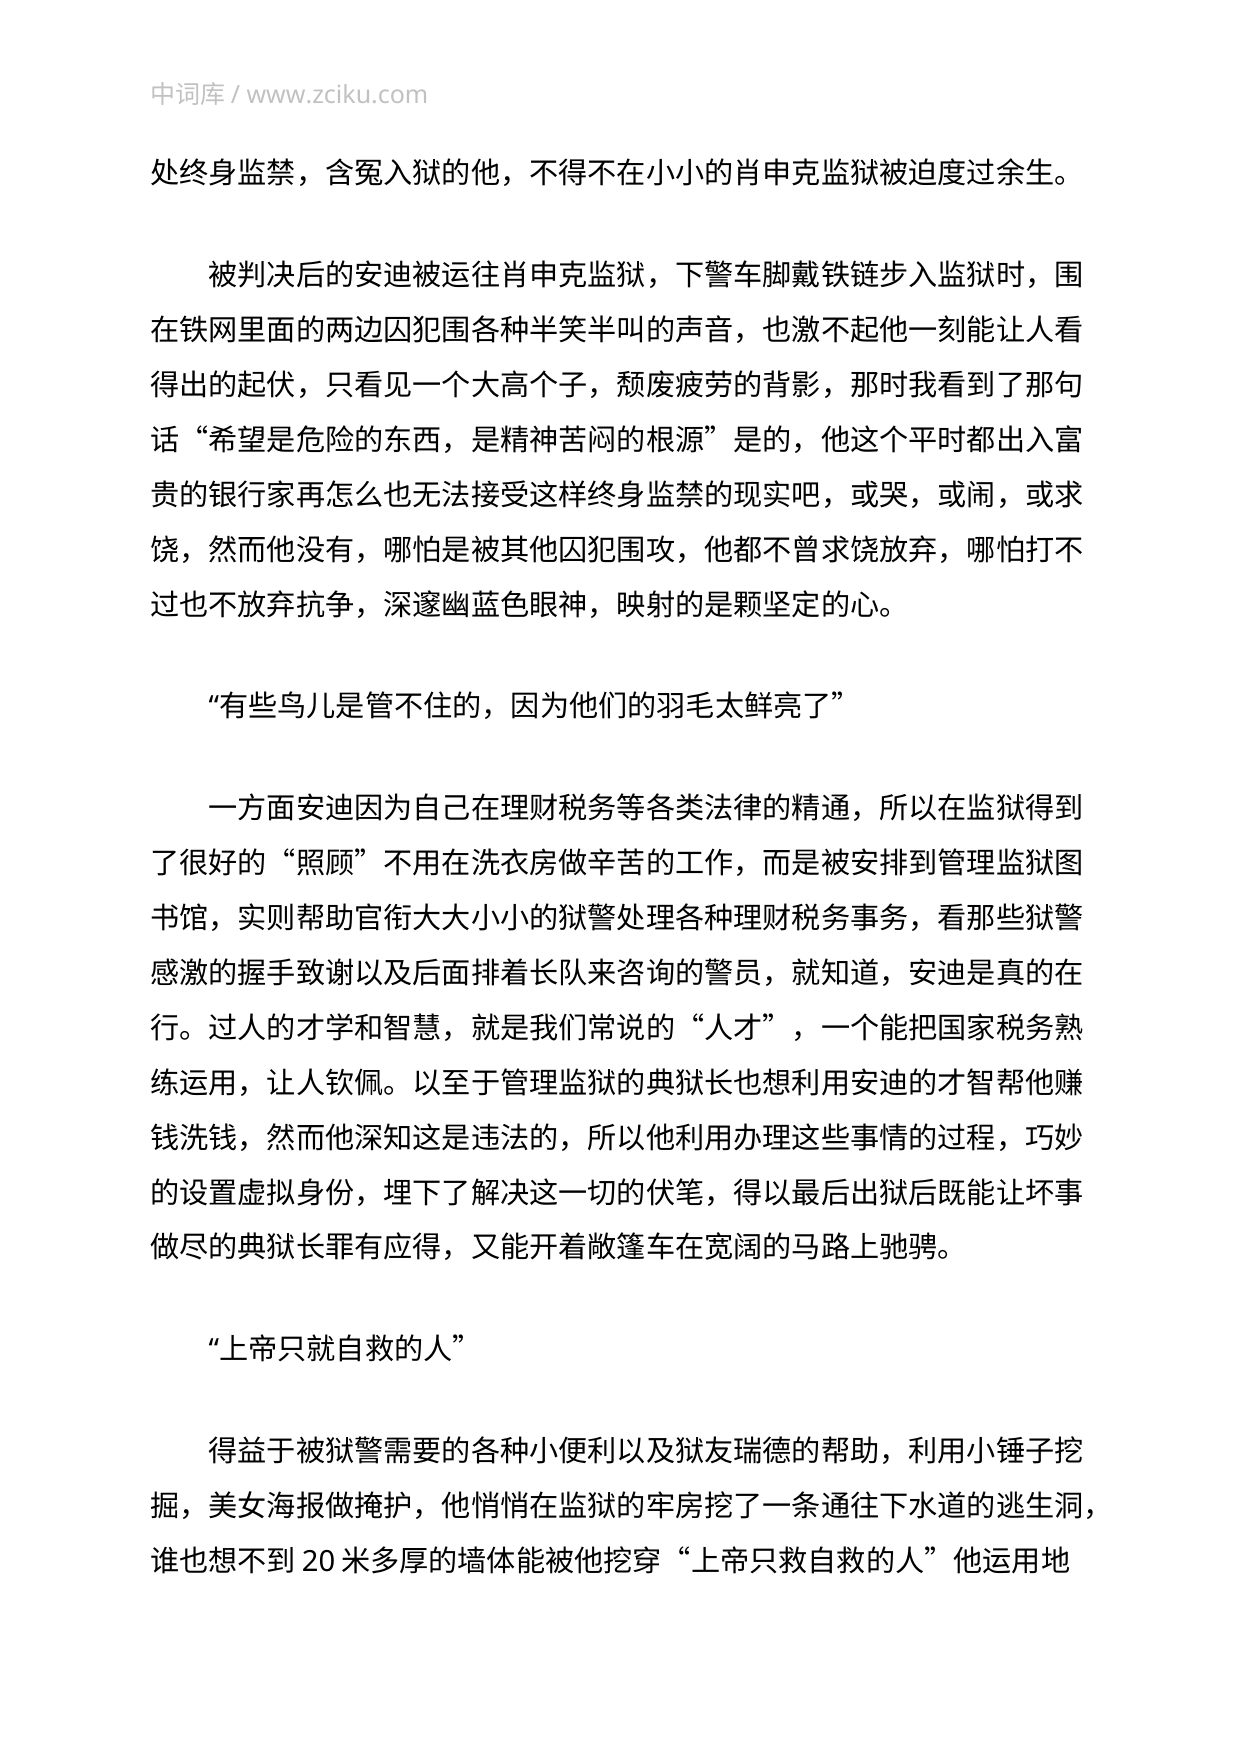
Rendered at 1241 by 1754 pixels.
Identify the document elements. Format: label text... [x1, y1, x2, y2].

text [150, 1428, 1090, 1580]
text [150, 150, 1090, 192]
text 被判决后的安迪被运往肖申克监狱，下警车脚戴铁链步入监狱时，围在铁网里面的两边囚犯围各种半笑半叫的声音，也激不起他一刻能让人看得出的起伏，只看见一个大高个子，颓废疲劳的背影，那时我看到了那句话“希望是危险的东西，是精神苦闷的根源”是的，他这个平时都出入富贵的银行家再怎么也无法接受这样终身监禁的现实吧，或哭，或闹，或求饶，然而他没有，哪怕是被其他囚犯围攻，他都不曾求饶放弃，哪怕打不过也不放弃抗争，深邃幽蓝色眼神，映射的是颗坚定的心。 [150, 252, 1090, 623]
text 一方面安迪因为自己在理财税务等各类法律的精通，所以在监狱得到了很好的“照顾”不用在洗衣房做辛苦的工作，而是被安排到管理监狱图书馆，实则帮助官衔大大小小的狱警处理各种理财税务事务，看那些狱警感激的握手致谢以及后面排着长队来咨询的警员，就知道，安迪是真的在行。过人的才学和智慧，就是我们常说的“人才”，一个能把国家税务熟练运用，让人钦佩。以至于管理监狱的典狱长也想利用安迪的才智帮他赚钱洗钱，然而他深知这是违法的，所以他利用办理这些事情的过程，巧妙的设置虚拟身份，埋下了解决这一切的伏笔，得以最后出狱后既能让坏事做尽的典狱长罪有应得，又能开着敞篷车在宽阔的马路上驰骋。 [150, 785, 1090, 1266]
text “有些鸟儿是管不住的，因为他们的羽毛太鲜亮了” [150, 683, 1090, 725]
text “上帝只就自救的人” [150, 1326, 1090, 1368]
